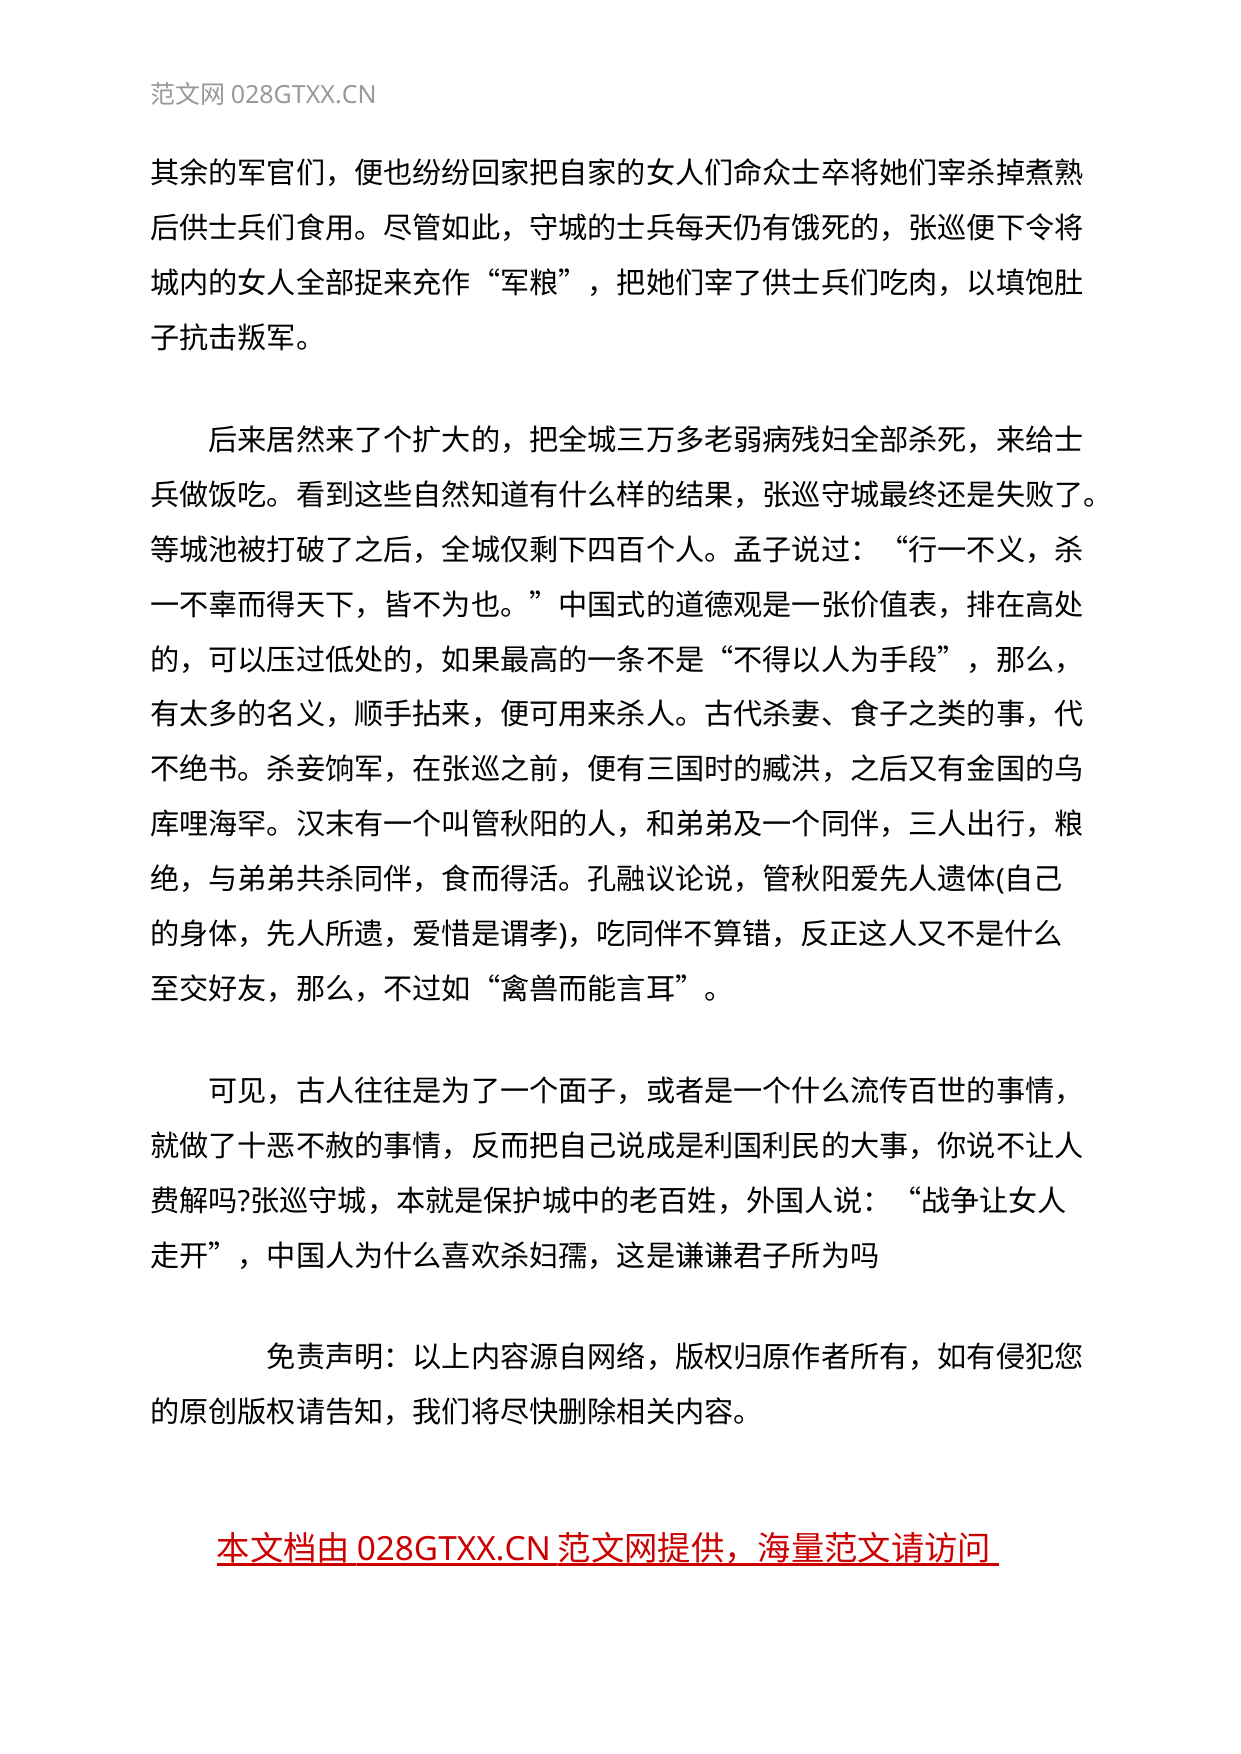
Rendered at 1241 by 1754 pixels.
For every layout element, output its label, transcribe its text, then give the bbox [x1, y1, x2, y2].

text 可见，古人往往是为了一个面子，或者是一个什么流传百世的事情，就做了十恶不赦的事情，反而把自己说成是利国利民的大事，你说不让人费解吗?张巡守城，本就是保护城中的老百姓，外国人说：“战争让女人走开”，中国人为什么喜欢杀妇孺，这是谦谦君子所为吗 [150, 1067, 1090, 1274]
text 免责声明：以上内容源自网络，版权归原作者所有，如有侵犯您的原创版权请告知，我们将尽快删除相关内容。 [150, 1334, 1090, 1431]
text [150, 1522, 1090, 1570]
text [150, 150, 1090, 357]
text 后来居然来了个扩大的，把全城三万多老弱病残妇全部杀死，来给士兵做饭吃。看到这些自然知道有什么样的结果，张巡守城最终还是失败了。等城池被打破了之后，全城仅剩下四百个人。孟子说过：“行一不义，杀一不辜而得天下，皆不为也。”中国式的道德观是一张价值表，排在高处的，可以压过低处的，如果最高的一条不是“不得以人为手段”，那么，有太多的名义，顺手拈来，便可用来杀人。古代杀妻、食子之类的事，代不绝书。杀妾饷军，在张巡之前，便有三国时的臧洪，之后又有金国的乌库哩海罕。汉末有一个叫管秋阳的人，和弟弟及一个同伴，三人出行，粮绝，与弟弟共杀同伴，食而得活。孔融议论说，管秋阳爱先人遗体(自己的身体，先人所遗，爱惜是谓孝)，吃同伴不算错，反正这人又不是什么至交好友，那么，不过如“禽兽而能言耳”。 [150, 416, 1090, 1008]
